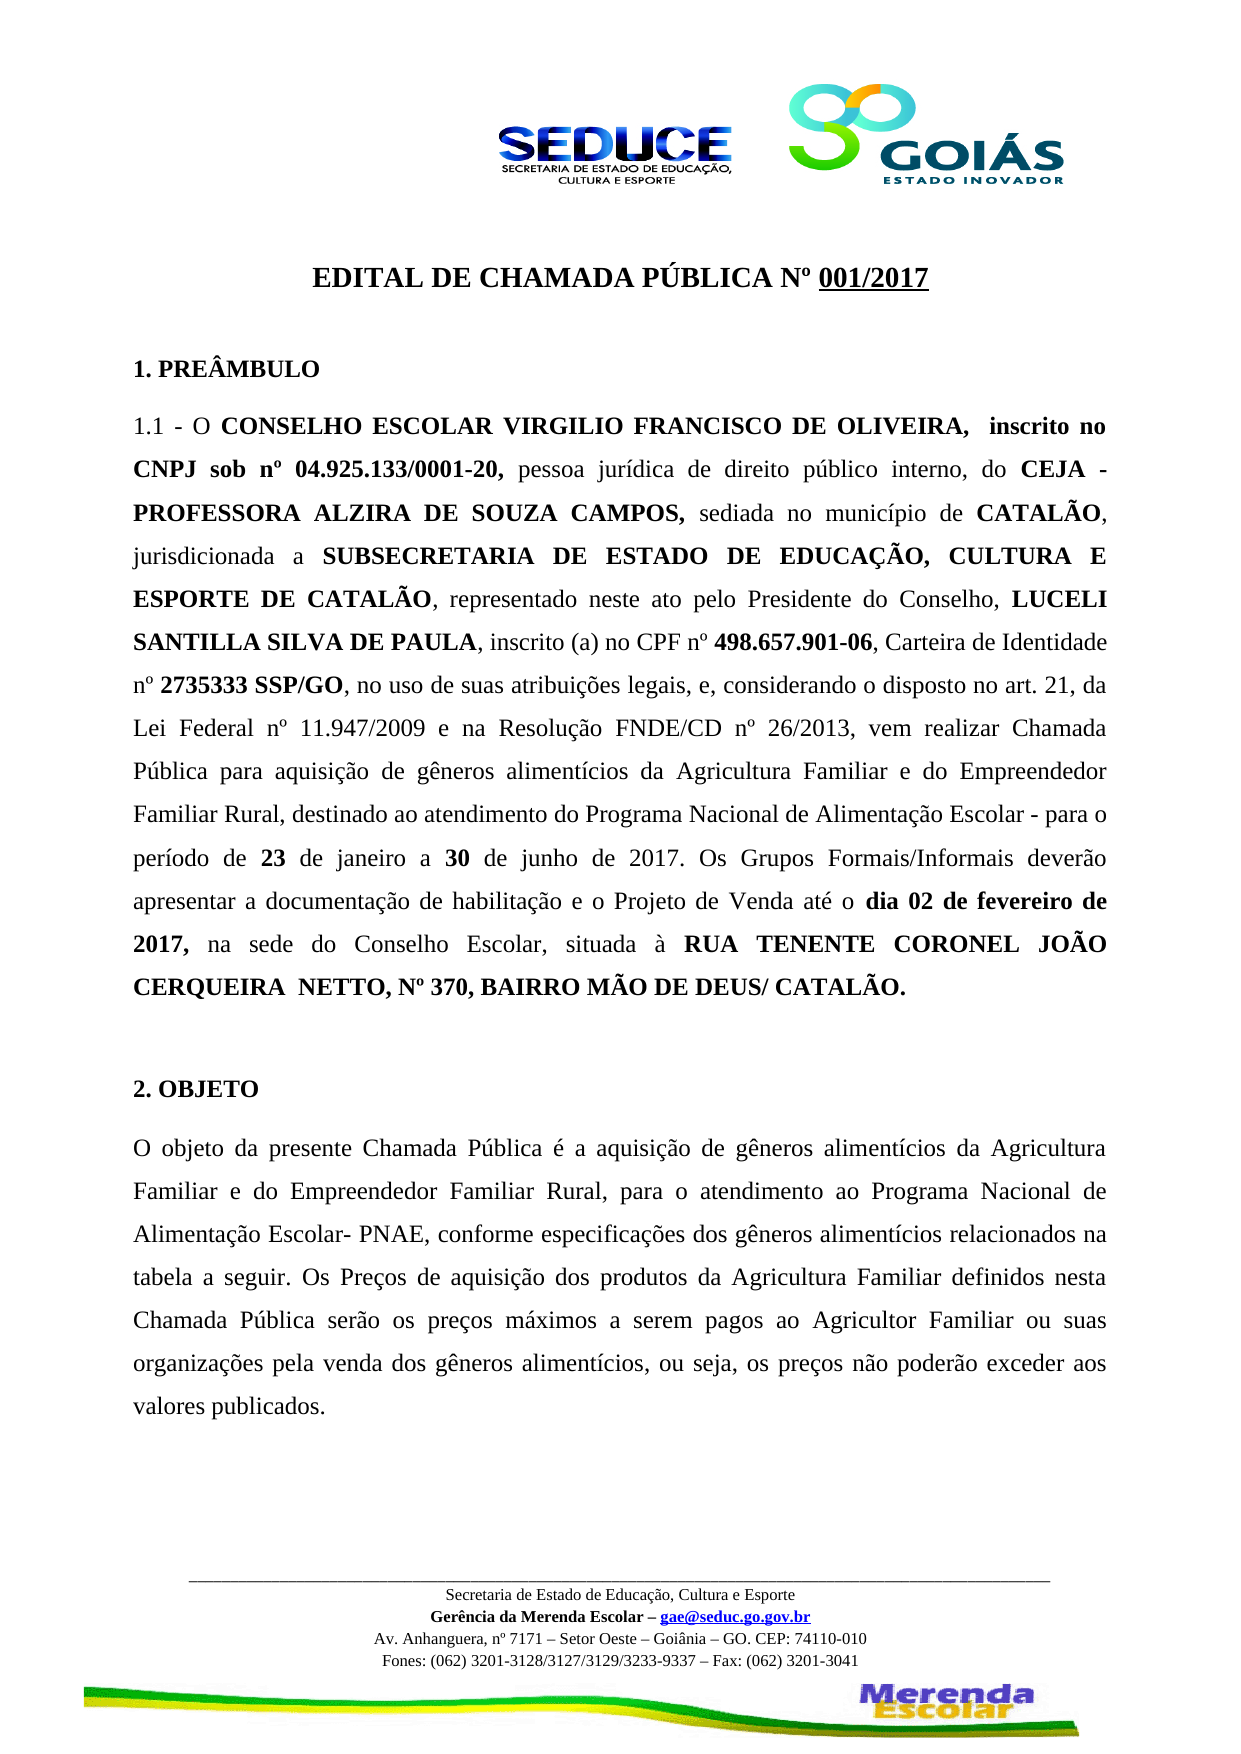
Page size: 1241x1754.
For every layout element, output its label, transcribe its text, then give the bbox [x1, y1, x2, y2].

picture [477, 73, 1108, 212]
text 1. PREÂMBULO [133, 354, 1107, 383]
text EDITAL DE CHAMADA PÚBLICA Nº 001/2017 [133, 260, 1107, 294]
text O objeto da presente Chamada Pública é a aquisição de gêneros alimentícios da Agricultura Familiar e do Empreendedor Familiar Rural, para o atendimento ao Programa Nacional de Alimentação Escolar- PNAE, conforme especificações dos gêneros alimentícios relacionados na tabela a seguir. Os Preços de aquisição dos produtos da Agricultura Familiar definidos nesta Chamada Pública serão os preços máximos a serem pagos ao Agricultor Familiar ou suas organizações pela venda dos gêneros alimentícios, ou seja, os preços não poderão exceder aos valores publicados. [133, 1133, 1107, 1420]
text 1.1 - O CONSELHO ESCOLAR VIRGILIO FRANCISCO DE OLIVEIRA, inscrito no CNPJ sob nº 04.925.133/0001-20, pessoa jurídica de direito público interno, do CEJA - PROFESSORA ALZIRA DE SOUZA CAMPOS, sediada no município de CATALÃO, jurisdicionada a SUBSECRETARIA DE ESTADO DE EDUCAÇÃO, CULTURA E ESPORTE DE CATALÃO, representado neste ato pelo Presidente do Conselho, LUCELI SANTILLA SILVA DE PAULA, inscrito (a) no CPF nº 498.657.901-06, Carteira de Identidade nº 2735333 SSP/GO, no uso de suas atribuições legais, e, considerando o disposto no art. 21, da Lei Federal nº 11.947/2009 e na Resolução FNDE/CD nº 26/2013, vem realizar Chamada Pública para aquisição de gêneros alimentícios da Agricultura Familiar e do Empreendedor Familiar Rural, destinado ao atendimento do Programa Nacional de Alimentação Escolar - para o período de 23 de janeiro a 30 de junho de 2017. Os Grupos Formais/Informais deverão apresentar a documentação de habilitação e o Projeto de Venda até o dia 02 de fevereiro de 2017, na sede do Conselho Escolar, situada à RUA TENENTE CORONEL JOÃO CERQUEIRA NETTO, Nº 370, BAIRRO MÃO DE DEUS/ CATALÃO. [133, 411, 1107, 1001]
text 2. OBJETO [133, 1074, 1107, 1103]
